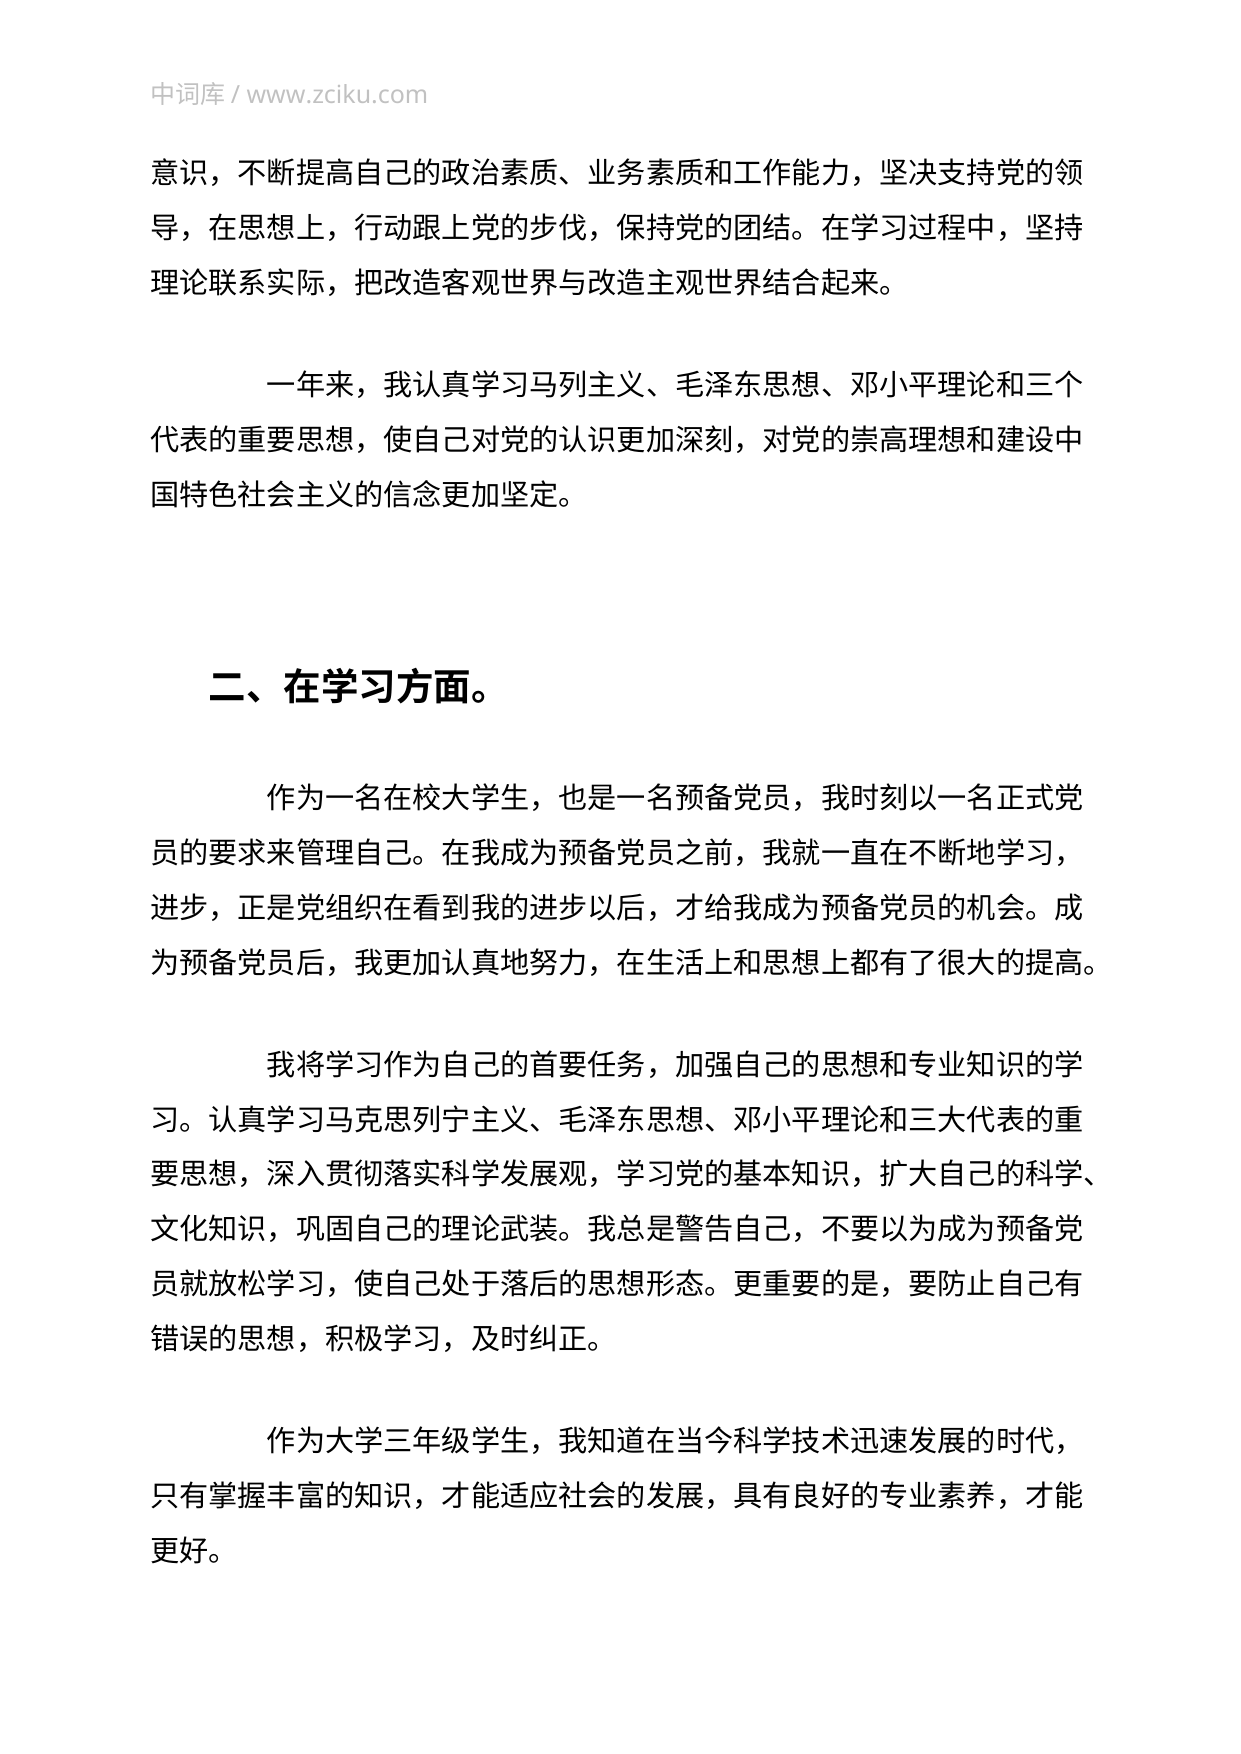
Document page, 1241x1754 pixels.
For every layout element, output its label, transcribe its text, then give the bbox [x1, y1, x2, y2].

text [150, 150, 1090, 302]
text 作为一名在校大学生，也是一名预备党员，我时刻以一名正式党员的要求来管理自己。在我成为预备党员之前，我就一直在不断地学习，进步，正是党组织在看到我的进步以后，才给我成为预备党员的机会。成为预备党员后，我更加认真地努力，在生活上和思想上都有了很大的提高。 [150, 775, 1090, 982]
text 我将学习作为自己的首要任务，加强自己的思想和专业知识的学习。认真学习马克思列宁主义、毛泽东思想、邓小平理论和三大代表的重要思想，深入贯彻落实科学发展观，学习党的基本知识，扩大自己的科学、文化知识，巩固自己的理论武装。我总是警告自己，不要以为成为预备党员就放松学习，使自己处于落后的思想形态。更重要的是，要防止自己有错误的思想，积极学习，及时纠正。 [150, 1041, 1090, 1358]
text 二、在学习方面。 [150, 657, 1090, 712]
text 作为大学三年级学生，我知道在当今科学技术迅速发展的时代，只有掌握丰富的知识，才能适应社会的发展，具有良好的专业素养，才能更好。 [150, 1417, 1090, 1569]
text 一年来，我认真学习马列主义、毛泽东思想、邓小平理论和三个代表的重要思想，使自己对党的认识更加深刻，对党的崇高理想和建设中国特色社会主义的信念更加坚定。 [150, 362, 1090, 514]
